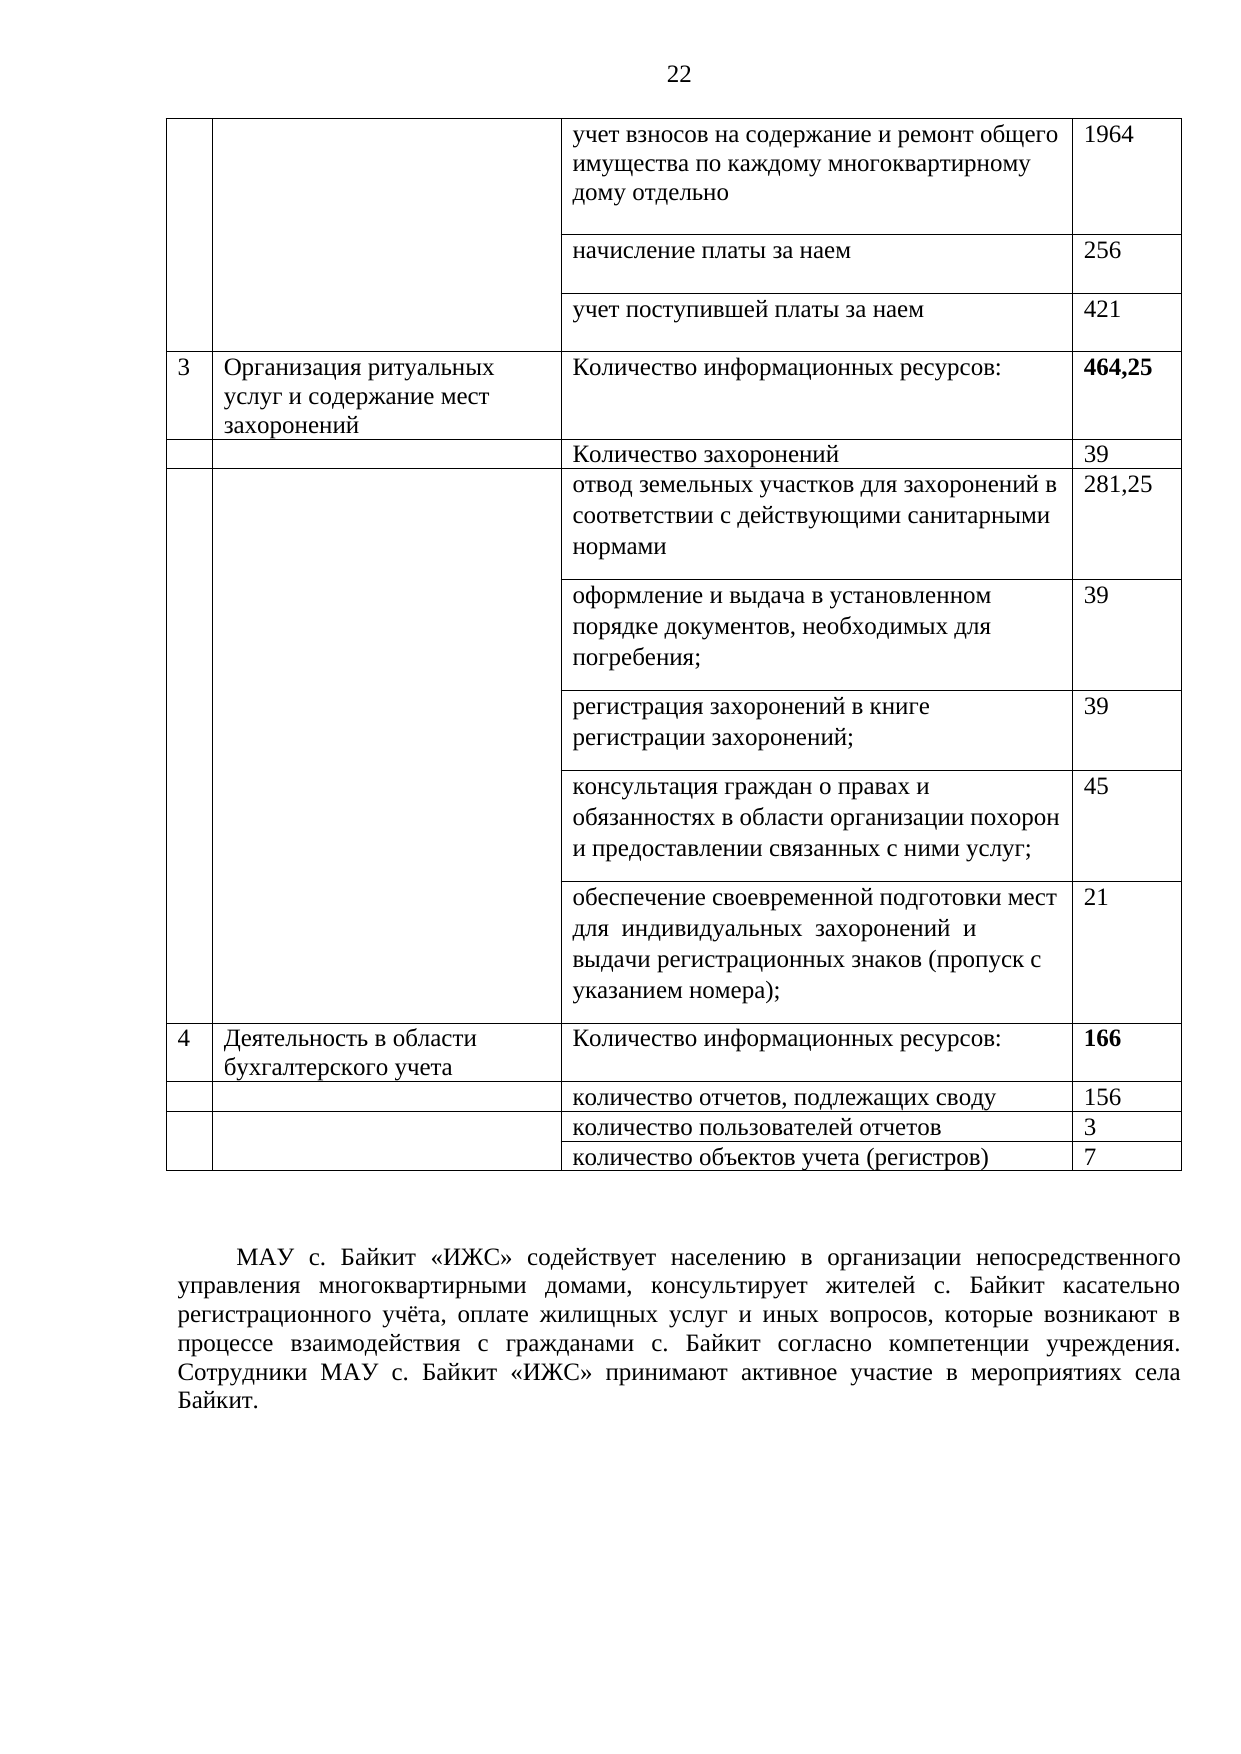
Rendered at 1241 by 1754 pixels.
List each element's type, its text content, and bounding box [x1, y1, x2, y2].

table_cell 21 [1073, 882, 1181, 1022]
text МАУ с. Байкит «ИЖС» содействует населению в организации непосредственного управления многоквартирными домами, консультирует жителей с. Байкит касательно регистрационного учёта, оплате жилищных услуг и иных вопросов, которые возникают в процессе взаимодействия с гражданами с. Байкит согласно компетенции учреждения. Сотрудники МАУ с. Байкит «ИЖС» принимают активное участие в мероприятиях села Байкит. [177, 1242, 1181, 1414]
table_cell количество отчетов, подлежащих своду [562, 1082, 1072, 1111]
table_cell [213, 440, 561, 468]
table_cell Организация ритуальных услуг и содержание мест захоронений [213, 352, 561, 438]
table_cell Количество информационных ресурсов: [562, 352, 1072, 438]
table_cell 156 [1073, 1082, 1181, 1111]
table_cell оформление и выдача в установленном порядке документов, необходимых для погребения; [562, 580, 1072, 690]
table_cell количество пользователей отчетов [562, 1112, 1072, 1141]
table_cell 39 [1073, 580, 1181, 690]
table_cell [213, 1112, 561, 1170]
table_cell [167, 1082, 212, 1111]
table_cell 3 [1073, 1112, 1181, 1141]
table_cell 45 [1073, 771, 1181, 881]
table_cell обеспечение своевременной подготовки мест для индивидуальных захоронений и выдачи регистрационных знаков (пропуск с указанием номера); [562, 882, 1072, 1022]
table_cell Количество захоронений [562, 440, 1072, 468]
table_cell 281,25 [1073, 469, 1181, 579]
table_cell учет поступившей платы за наем [562, 294, 1072, 351]
table_cell 1964 [1073, 119, 1181, 234]
table_cell 464,25 [1073, 352, 1181, 438]
table_cell [167, 440, 212, 468]
table_cell 3 [167, 352, 212, 438]
table_cell 39 [1073, 691, 1181, 770]
table_cell [213, 469, 561, 1022]
table_cell 4 [167, 1024, 212, 1081]
table_cell 7 [1073, 1142, 1181, 1170]
table_cell [167, 1112, 212, 1170]
table_cell [213, 1082, 561, 1111]
table_cell 421 [1073, 294, 1181, 351]
table_cell 256 [1073, 235, 1181, 293]
table_cell количество объектов учета (регистров) [562, 1142, 1072, 1170]
table_cell регистрация захоронений в книге регистрации захоронений; [562, 691, 1072, 770]
table_cell начисление платы за наем [562, 235, 1072, 293]
table_cell Количество информационных ресурсов: [562, 1024, 1072, 1081]
table_cell Деятельность в области бухгалтерского учета [213, 1024, 561, 1081]
table_cell 166 [1073, 1024, 1181, 1081]
table_cell консультация граждан о правах и обязанностях в области организации похорон и предоставлении связанных с ними услуг; [562, 771, 1072, 881]
table_cell отвод земельных участков для захоронений в соответствии с действующими санитарными нормами [562, 469, 1072, 579]
table_cell [167, 469, 212, 1022]
table_cell 39 [1073, 440, 1181, 468]
table_cell учет взносов на содержание и ремонт общего имущества по каждому многоквартирному дому отдельно [562, 119, 1072, 234]
